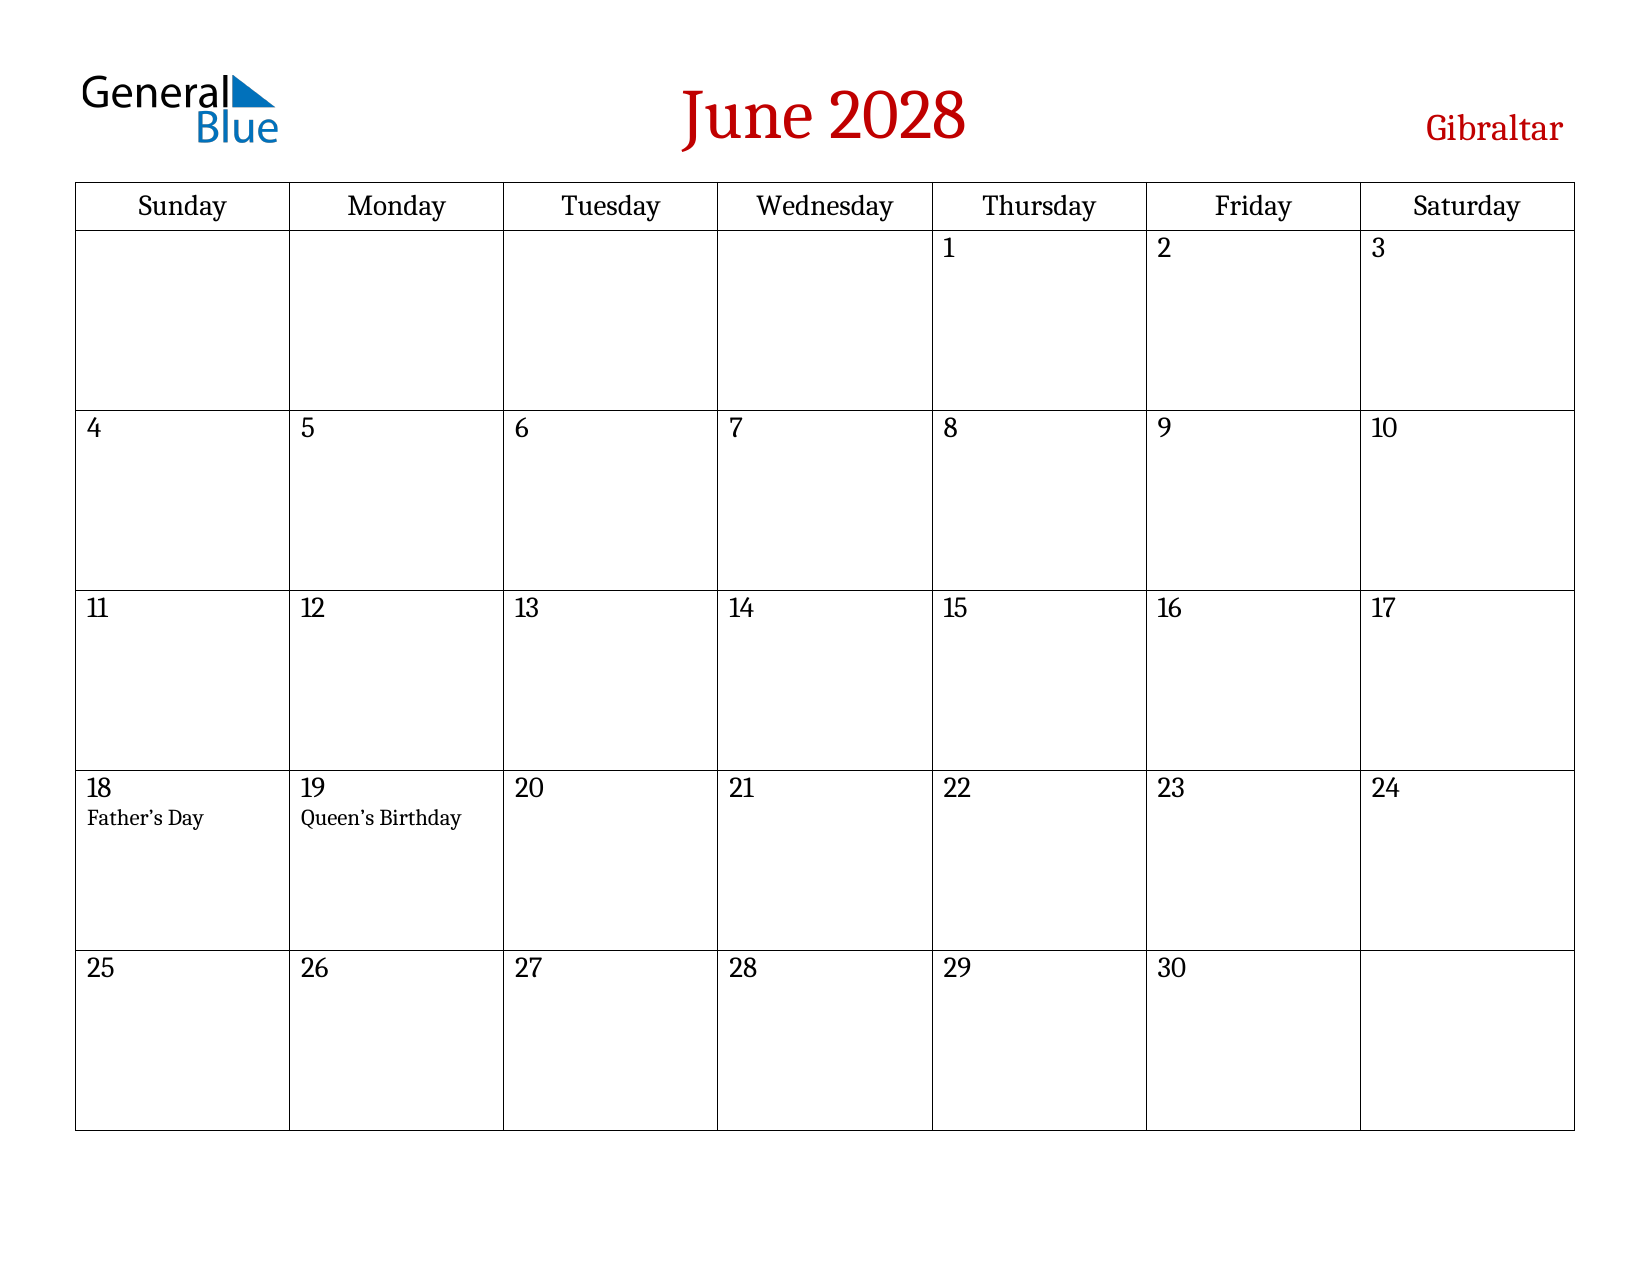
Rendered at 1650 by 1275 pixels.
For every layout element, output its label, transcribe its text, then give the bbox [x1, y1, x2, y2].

table_cell 14 [718, 591, 932, 625]
table_cell [1361, 445, 1574, 590]
table_cell Wednesday [718, 183, 932, 230]
table_cell [933, 445, 1146, 590]
table_cell [1361, 805, 1574, 950]
table_cell [76, 231, 289, 264]
table_cell [718, 985, 932, 1130]
table_cell 3 [1361, 231, 1574, 264]
table_cell [504, 265, 717, 410]
table_cell [290, 231, 503, 264]
table_cell Friday [1147, 183, 1360, 230]
table_cell 15 [933, 591, 1146, 625]
table_cell 26 [290, 951, 503, 985]
table_cell 4 [76, 411, 289, 444]
table_cell 9 [1147, 411, 1360, 444]
table_cell [1147, 265, 1360, 410]
table_cell [718, 231, 932, 264]
table_cell 20 [504, 771, 717, 805]
table_cell 10 [1361, 411, 1574, 444]
table_cell [504, 805, 717, 950]
table_cell 28 [718, 951, 932, 985]
table_cell 16 [1147, 591, 1360, 625]
table_cell 13 [504, 591, 717, 625]
table_cell Monday [290, 183, 503, 230]
table_cell 29 [933, 951, 1146, 985]
table_cell [76, 445, 289, 590]
table_cell [1361, 625, 1574, 770]
table_cell 24 [1361, 771, 1574, 805]
table_cell [76, 985, 289, 1130]
table_cell [290, 265, 503, 410]
table_cell [933, 625, 1146, 770]
table_cell [290, 625, 503, 770]
table_cell 5 [290, 411, 503, 444]
table_cell [933, 805, 1146, 950]
table_cell [718, 265, 932, 410]
table_cell [933, 265, 1146, 410]
table_cell 12 [290, 591, 503, 625]
table_cell [290, 985, 503, 1130]
table_cell 7 [718, 411, 932, 444]
table_cell [718, 805, 932, 950]
table_cell 6 [504, 411, 717, 444]
table_cell [1361, 985, 1574, 1130]
table_cell 23 [1147, 771, 1360, 805]
table_cell Father’s Day [76, 805, 289, 950]
table_cell 18 [76, 771, 289, 805]
table_cell [1361, 951, 1574, 985]
table_cell 17 [1361, 591, 1574, 625]
table_cell [504, 445, 717, 590]
table_cell Queen’s Birthday [290, 805, 503, 950]
table_cell 19 [290, 771, 503, 805]
table_cell 1 [933, 231, 1146, 264]
table_cell [504, 625, 717, 770]
table_header June 2028 [504, 75, 1146, 182]
table_cell Tuesday [504, 183, 717, 230]
table_cell 8 [933, 411, 1146, 444]
table_cell [718, 445, 932, 590]
table_cell [933, 985, 1146, 1130]
table_cell [1361, 265, 1574, 410]
table_cell [1147, 805, 1360, 950]
table_cell [1147, 445, 1360, 590]
table_cell 21 [718, 771, 932, 805]
table_cell 22 [933, 771, 1146, 805]
table_cell 11 [76, 591, 289, 625]
table_cell 25 [76, 951, 289, 985]
table_cell [1147, 985, 1360, 1130]
table_cell 27 [504, 951, 717, 985]
table_cell [76, 625, 289, 770]
table_cell Sunday [76, 183, 289, 230]
table_header [76, 75, 503, 182]
table_cell [76, 265, 289, 410]
table_header Gibraltar [1146, 75, 1574, 182]
table_cell [718, 625, 932, 770]
table_cell [504, 985, 717, 1130]
table_cell [504, 231, 717, 264]
table_cell [290, 445, 503, 590]
table_cell 30 [1147, 951, 1360, 985]
picture [82, 75, 278, 143]
table_cell 2 [1147, 231, 1360, 264]
table_cell Saturday [1361, 183, 1574, 230]
table_cell Thursday [933, 183, 1146, 230]
table_cell [1147, 625, 1360, 770]
